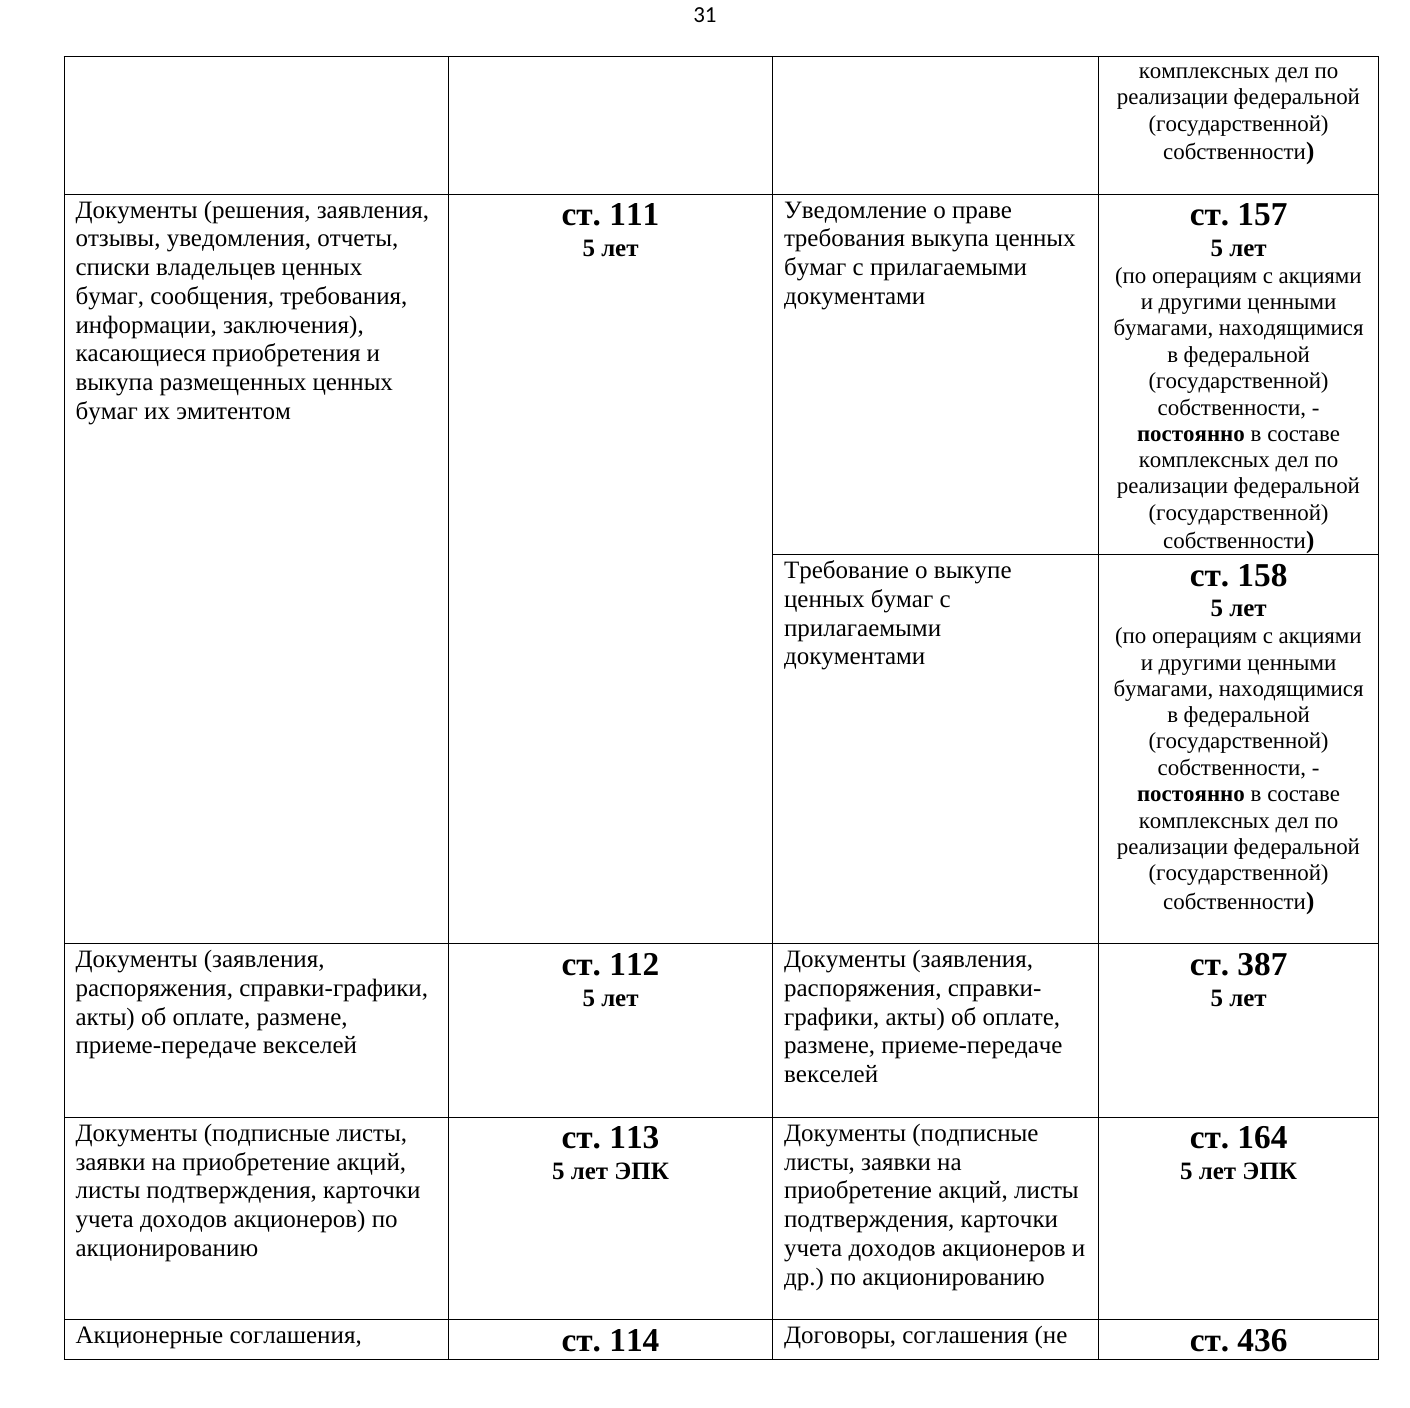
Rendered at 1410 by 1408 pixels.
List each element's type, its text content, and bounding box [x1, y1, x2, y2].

table_cell ст. 112 5 лет [449, 944, 772, 1117]
table_cell Документы (решения, заявления, отзывы, уведомления, отчеты, списки владельцев ценных бумаг, сообщения, требования, информации, заключения), касающиеся приобретения и выкупа размещенных ценных бумаг их эмитентом [65, 195, 448, 943]
table_cell Документы (заявления, распоряжения, справки-графики, акты) об оплате, размене, приеме-передаче векселей [65, 944, 448, 1117]
table_cell ст. 164 5 лет ЭПК [1099, 1118, 1378, 1319]
table_cell Требование о выкупе ценных бумаг с прилагаемыми документами [773, 555, 1098, 943]
table_cell Документы (подписные листы, заявки на приобретение акций, листы подтверждения, карточки учета доходов акционеров и др.) по акционированию [773, 1118, 1098, 1319]
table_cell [1099, 1320, 1378, 1358]
table_cell ст. 111 5 лет [449, 195, 772, 943]
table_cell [65, 1320, 448, 1358]
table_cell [449, 1320, 772, 1358]
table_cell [1099, 57, 1378, 194]
table_cell Уведомление о праве требования выкупа ценных бумаг с прилагаемыми документами [773, 195, 1098, 554]
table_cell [773, 1320, 1098, 1358]
table_cell ст. 387 5 лет [1099, 944, 1378, 1117]
table_cell Документы (заявления, распоряжения, справки-графики, акты) об оплате, размене, приеме-передаче векселей [773, 944, 1098, 1117]
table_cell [773, 57, 1098, 194]
table_cell ст. 113 5 лет ЭПК [449, 1118, 772, 1319]
table_cell Документы (подписные листы, заявки на приобретение акций, листы подтверждения, карточки учета доходов акционеров) по акционированию [65, 1118, 448, 1319]
